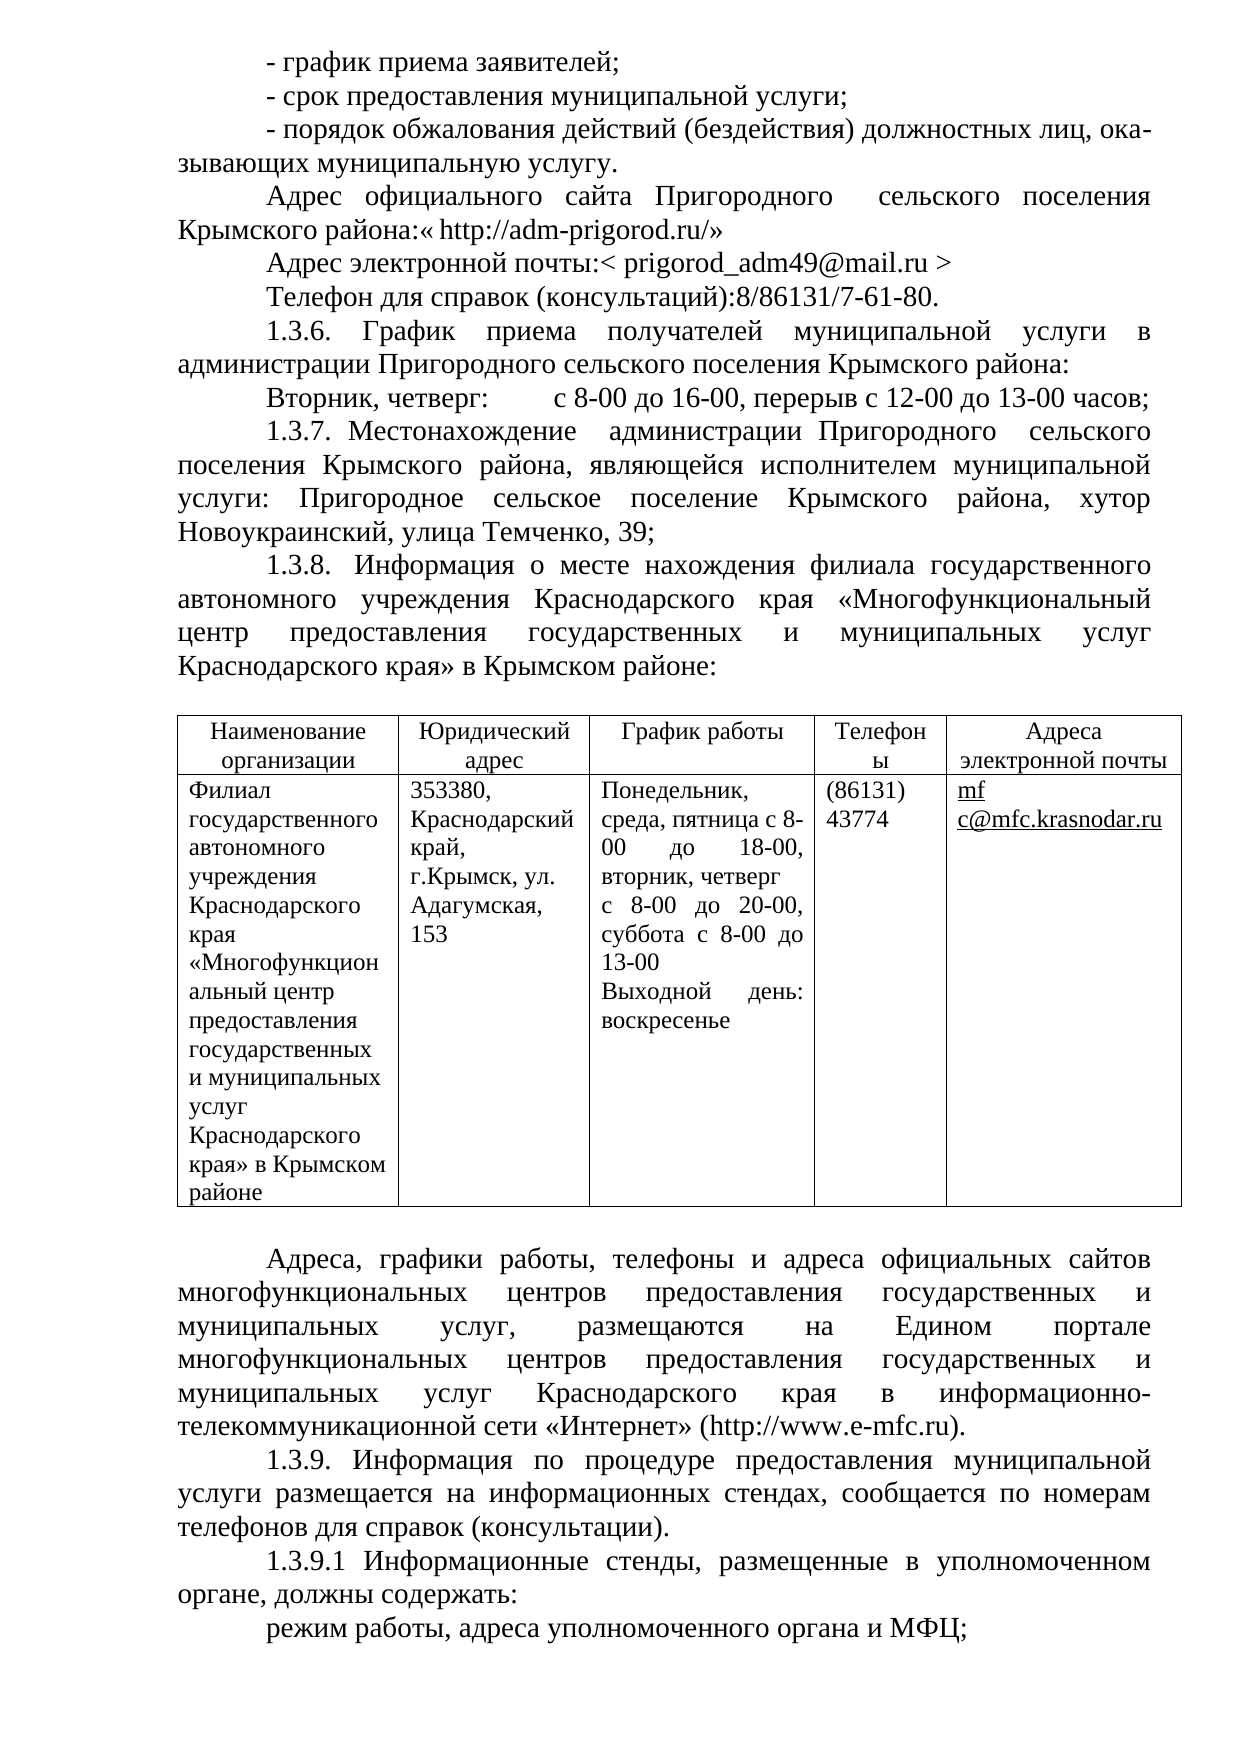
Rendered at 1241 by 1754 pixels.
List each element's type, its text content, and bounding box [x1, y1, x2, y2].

table_cell Понедельник, среда, пятница с 8-00 до 18-00, вторник, четверг с 8-00 до 20-00, суббота с 8-00 до 13-00 Выходной день: воскресенье [590, 775, 814, 1206]
table_cell mfc@mfc.krasnodar.ru [947, 775, 1181, 1206]
table_cell Филиал государственного автономного учреждения Краснодарского края «Многофункциональный центр предоставления государственных и муниципальных услуг Краснодарского края» в Крымском районе [178, 775, 398, 1206]
text - график приема заявителей; [177, 44, 1152, 78]
text 1.3.6. График приема получателей муниципальной услуги в администрации Пригородного сельского поселения Крымского района: [177, 313, 1152, 380]
text 1.3.7. Местонахождение администрации Пригородного сельского поселения Крымского района, являющейся исполнителем муниципальной услуги: Пригородное сельское поселение Крымского района, хутор Новоукраинский, улица Темченко, 39; [177, 413, 1152, 547]
table_cell (86131) 43774 [815, 775, 946, 1206]
text 1.3.9.1 Информационные стенды, размещенные в уполномоченном органе, должны содержать: [177, 1543, 1152, 1610]
table_header Наименование организации [178, 716, 398, 774]
table_header График работы [590, 716, 814, 774]
table_cell 353380, Краснодарский край, г.Крымск, ул. Адагумская, 153 [399, 775, 589, 1206]
text - порядок обжалования действий (бездействия) должностных лиц, оказывающих муниципальную услугу. [177, 111, 1152, 178]
table_header Телефоны [815, 716, 946, 774]
table_header Юридический адрес [399, 716, 589, 774]
text Адрес электронной почты:< prigorod_adm49@mail.ru > [177, 246, 1152, 279]
text Вторник, четверг: с 8-00 до 16-00, перерыв с 12-00 до 13-00 часов; [177, 380, 1152, 413]
text 1.3.9. Информация по процедуре предоставления муниципальной услуги размещается на информационных стендах, сообщается по номерам телефонов для справок (консультации). [177, 1442, 1152, 1543]
text Телефон для справок (консультаций):8/86131/7-61-80. [177, 279, 1152, 313]
text - срок предоставления муниципальной услуги; [177, 78, 1152, 111]
text Адреса, графики работы, телефоны и адреса официальных сайтов многофункциональных центров предоставления государственных и муниципальных услуг, размещаются на Едином портале многофункциональных центров предоставления государственных и муниципальных услуг Краснодарского края в информационно- телекоммуникационной сети «Интернет» (http://www.e-mfc.ru). [177, 1241, 1152, 1442]
table_header Адреса электронной почты [947, 716, 1181, 774]
text Адрес официального сайта Пригородного сельского поселения Крымского района:« http://adm-prigorod.ru/» [177, 178, 1152, 246]
text режим работы, адреса уполномоченного органа и МФЦ; [177, 1610, 1152, 1643]
text 1.3.8. Информация о месте нахождения филиала государственного автономного учреждения Краснодарского края «Многофункциональный центр предоставления государственных и муниципальных услуг Краснодарского края» в Крымском районе: [177, 547, 1152, 682]
